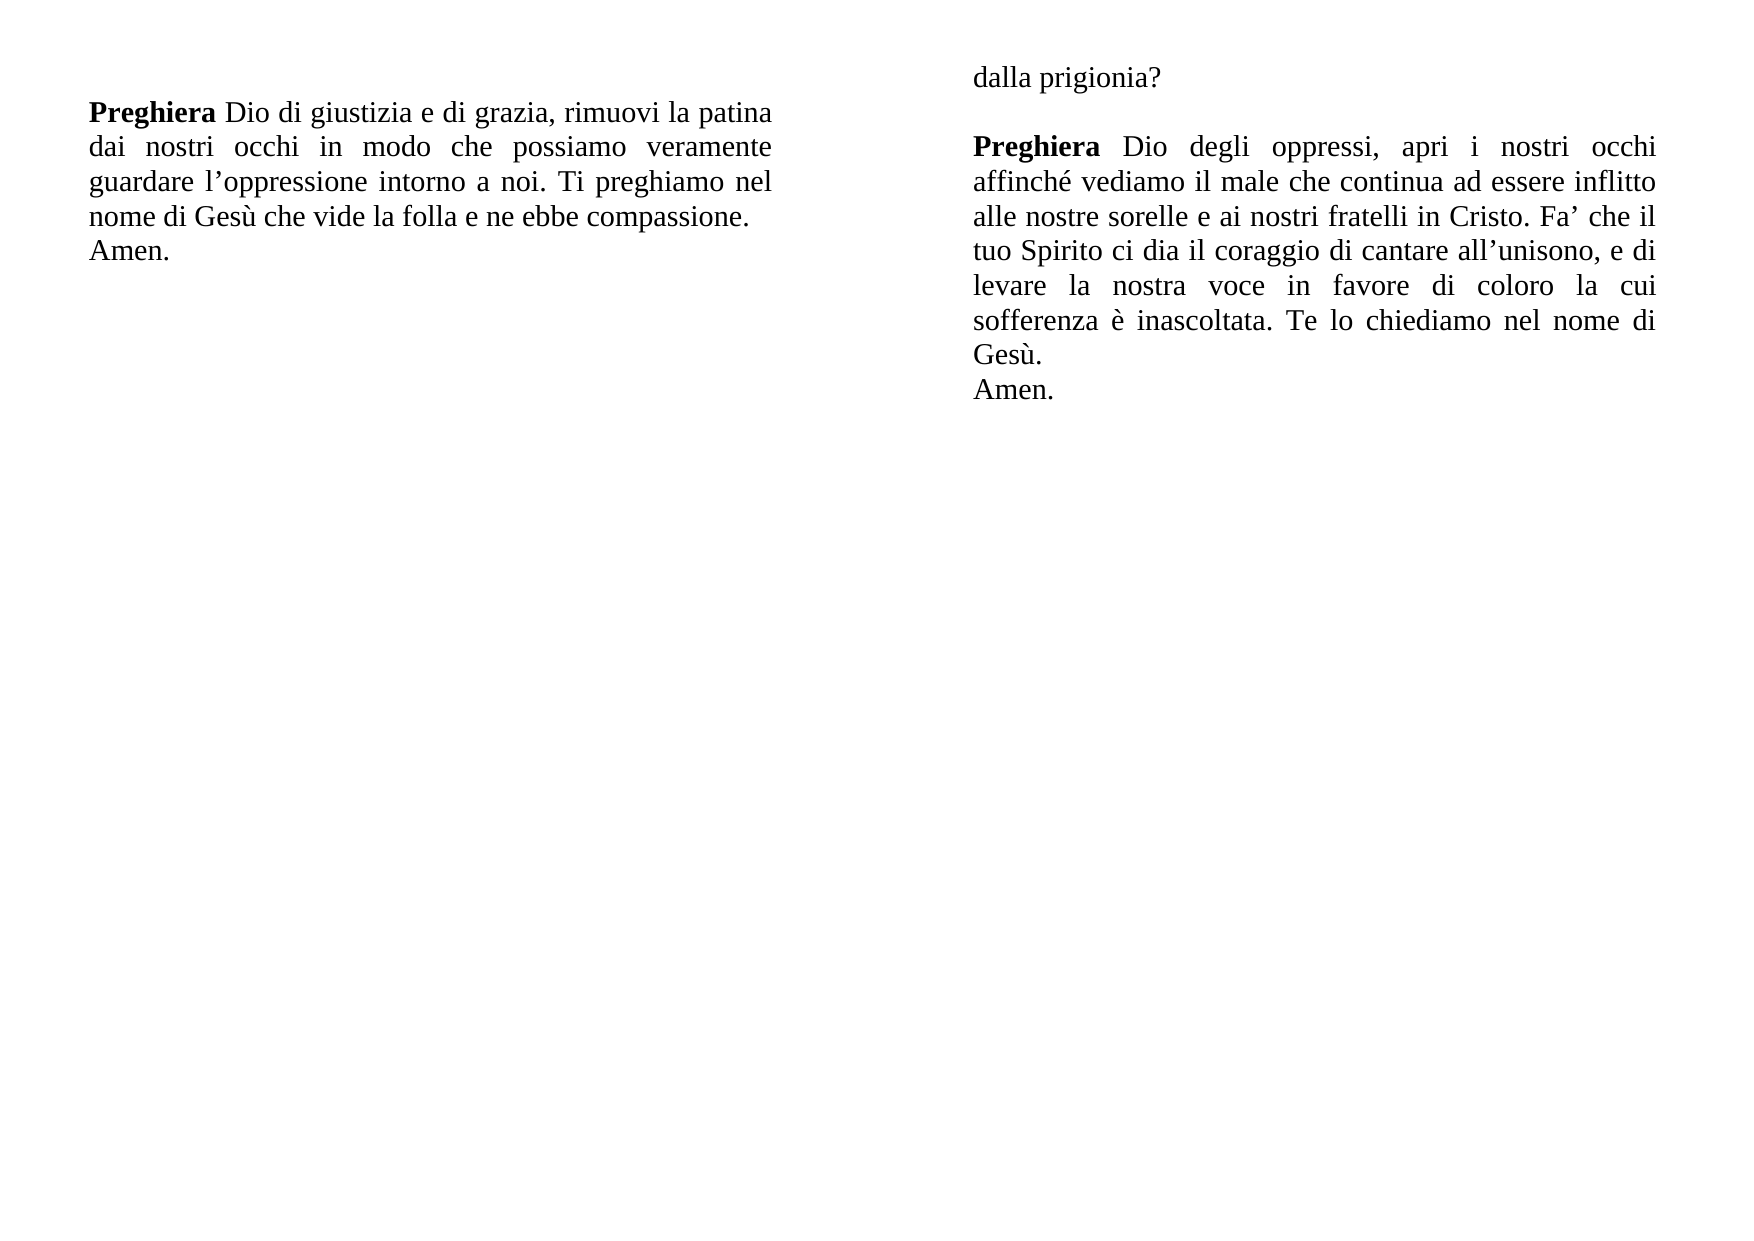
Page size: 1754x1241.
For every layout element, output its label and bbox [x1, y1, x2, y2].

table_header [78, 59, 873, 435]
table_header [873, 59, 1669, 435]
